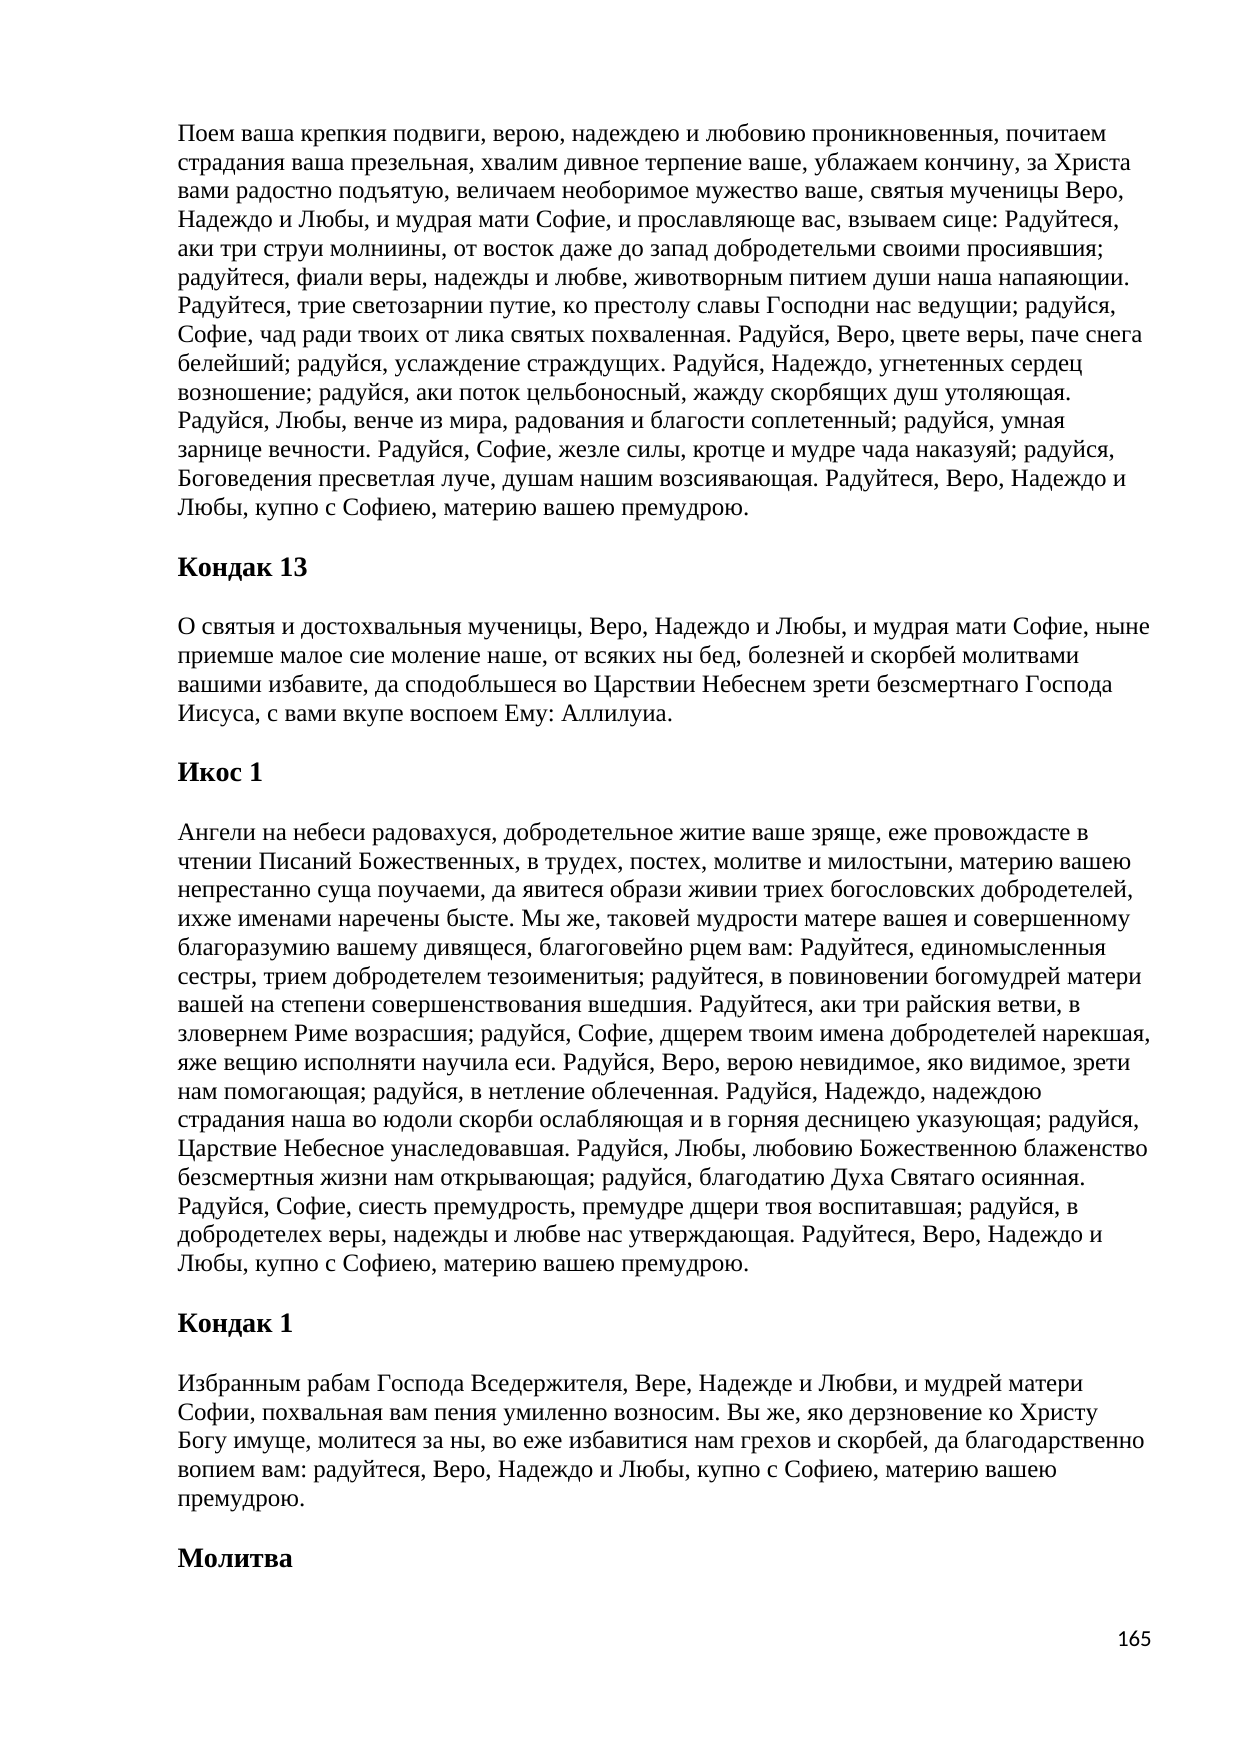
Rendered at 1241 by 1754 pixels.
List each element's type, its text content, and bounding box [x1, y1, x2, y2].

text Поем ваша крепкия подвиги, верою, надеждею и любовию проникновенныя, почитаем страдания ваша презельная, хвалим дивное терпение ваше, ублажаем кончину, за Христа вами радостно подъятую, величаем необоримое мужество ваше, святыя мученицы Веро, Надеждо и Любы, и мудрая мати Софие, и прославляюще вас, взываем сице: Радуйтеся, аки три струи молниины, от восток даже до запад добродетельми своими просиявшия; радуйтеся, фиали веры, надежды и любве, животворным питием души наша напаяющии. Радуйтеся, трие светозарнии путие, ко престолу славы Господни нас ведущии; радуйся, Софие, чад ради твоих от лика святых похваленная. Радуйся, Веро, цвете веры, паче снега белейший; радуйся, услаждение страждущих. Радуйся, Надеждо, угнетенных сердец возношение; радуйся, аки поток цельбоносный, жажду скорбящих душ утоляющая. Радуйся, Любы, венче из мира, радования и благости соплетенный; радуйся, умная зарнице вечности. Радуйся, Софие, жезле силы, кротце и мудре чада наказуяй; радуйся, Боговедения пресветлая луче, душам нашим возсиявающая. Радуйтеся, Веро, Надеждо и Любы, купно с Софиею, материю вашею премудрою. [177, 118, 1152, 521]
subtitle Молитва [177, 1541, 1152, 1573]
subtitle Кондак 1 [177, 1306, 1152, 1339]
text Ангели на небеси радовахуся, добродетельное житие ваше зряще, еже провождасте в чтении Писаний Божественных, в трудех, постех, молитве и милостыни, материю вашею непрестанно суща поучаеми, да явитеся образи живии триех богословских добродетелей, ихже именами наречены бысте. Мы же, таковей мудрости матере вашея и совершенному благоразумию вашему дивящеся, благоговейно рцем вам: Радуйтеся, единомысленныя сестры, трием добродетелем тезоименитыя; радуйтеся, в повиновении богомудрей матери вашей на степени совершенствования вшедшия. Радуйтеся, аки три райския ветви, в зловернем Риме возрасшия; радуйся, Софие, дщерем твоим имена добродетелей нарекшая, яже вещию исполняти научила еси. Радуйся, Веро, верою невидимое, яко видимое, зрети нам помогающая; радуйся, в нетление облеченная. Радуйся, Надеждо, надеждою страдания наша во юдоли скорби ослабляющая и в горняя десницею указующая; радуйся, Царствие Небесное унаследовавшая. Радуйся, Любы, любовию Божественною блаженство безсмертныя жизни нам открывающая; радуйся, благодатию Духа Святаго осиянная. Радуйся, Софие, сиесть премудрость, премудре дщери твоя воспитавшая; радуйся, в добродетелех веры, надежды и любве нас утверждающая. Радуйтеся, Веро, Надеждо и Любы, купно с Софиею, материю вашею премудрою. [177, 817, 1152, 1277]
subtitle Икос 1 [177, 756, 1152, 788]
text Избранным рабам Господа Вседержителя, Вере, Надежде и Любви, и мудрей матери Софии, похвальная вам пения умиленно возносим. Вы же, яко дерзновение ко Христу Богу имуще, молитеся за ны, во еже избавитися нам грехов и скорбей, да благодарственно вопием вам: радуйтеся, Веро, Надеждо и Любы, купно с Софиею, материю вашею премудрою. [177, 1368, 1152, 1512]
text О святыя и достохвальныя мученицы, Веро, Надеждо и Любы, и мудрая мати Софие, ныне приемше малое сие моление наше, от всяких ны бед, болезней и скорбей молитвами вашими избавите, да сподобльшеся во Царствии Небеснем зрети безсмертнаго Господа Иисуса, с вами вкупе воспоем Ему: Аллилуиа. [177, 611, 1152, 726]
subtitle Кондак 13 [177, 550, 1152, 582]
